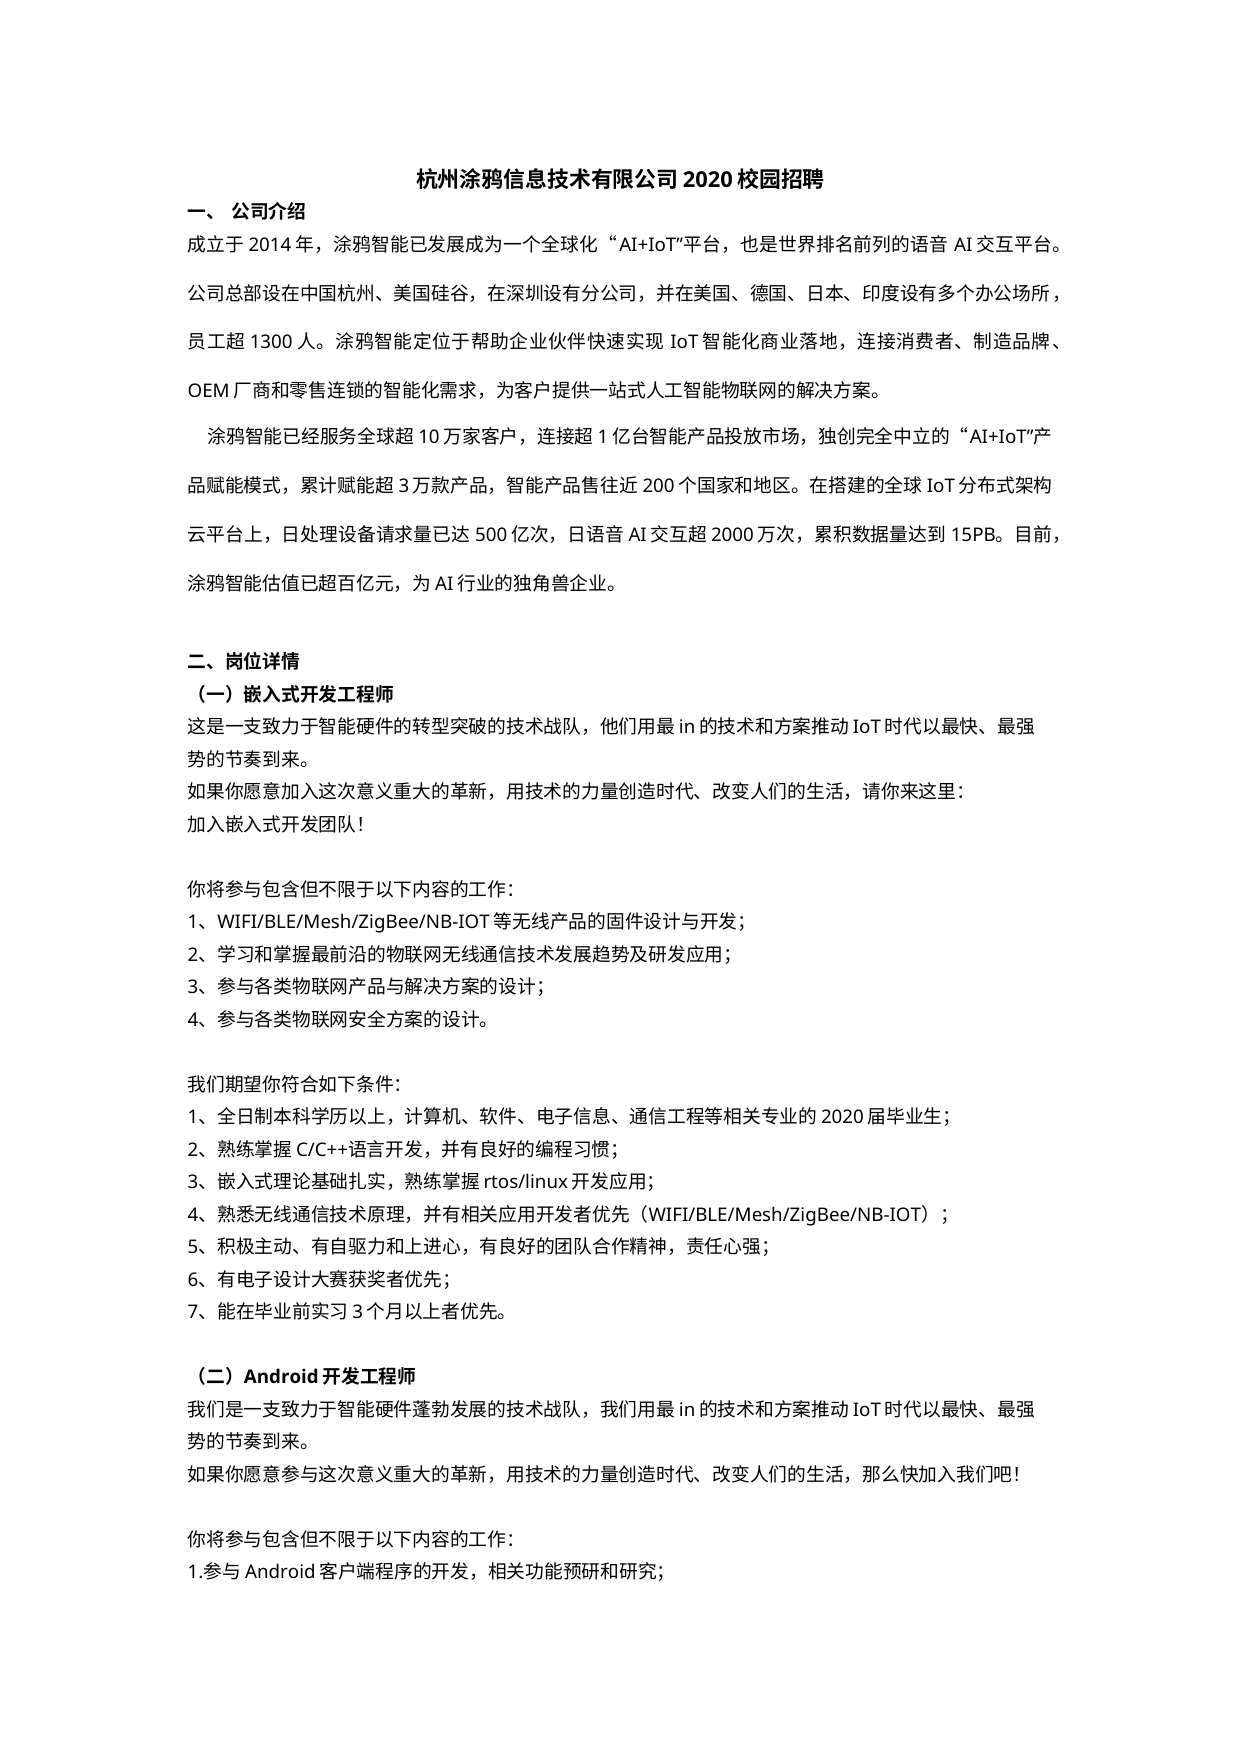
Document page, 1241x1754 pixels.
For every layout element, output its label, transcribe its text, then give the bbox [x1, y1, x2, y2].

text 二、岗位详情 [187, 644, 1053, 677]
text 你将参与包含但不限于以下内容的工作： [187, 872, 1053, 904]
text 你将参与包含但不限于以下内容的工作： [187, 1522, 1053, 1554]
text 加入嵌入式开发团队！ [187, 807, 1053, 839]
text 这是一支致力于智能硬件的转型突破的技术战队，他们用最in的技术和方案推动IoT时代以最快、最强势的节奏到来。 [187, 709, 1053, 774]
text 4、熟悉无线通信技术原理，并有相关应用开发者优先（WIFI/BLE/Mesh/ZigBee/NB-IOT）； [187, 1197, 1053, 1229]
text 2、学习和掌握最前沿的物联网无线通信技术发展趋势及研发应用； [187, 937, 1053, 969]
text 我们期望你符合如下条件： [187, 1067, 1053, 1099]
text 2、熟练掌握C/C++语言开发，并有良好的编程习惯； [187, 1132, 1053, 1164]
text 如果你愿意参与这次意义重大的革新，用技术的力量创造时代、改变人们的生活，那么快加入我们吧！ [187, 1457, 1053, 1489]
text 3、嵌入式理论基础扎实，熟练掌握rtos/linux开发应用； [187, 1164, 1053, 1197]
text 成立于2014年，涂鸦智能已发展成为一个全球化“AI+IoT”平台，也是世界排名前列的语音AI交互平台。公司总部设在中国杭州、美国硅谷，在深圳设有分公司，并在美国、德国、日本、印度设有多个办公场所，员工超1300人。涂鸦智能定位于帮助企业伙伴快速实现IoT智能化商业落地，连接消费者、制造品牌、OEM厂商和零售连锁的智能化需求，为客户提供一站式人工智能物联网的解决方案。 [187, 227, 1053, 406]
text 我们是一支致力于智能硬件蓬勃发展的技术战队，我们用最in的技术和方案推动IoT时代以最快、最强势的节奏到来。 [187, 1392, 1053, 1457]
text 5、积极主动、有自驱力和上进心，有良好的团队合作精神，责任心强； [187, 1229, 1053, 1262]
list Android开发工程师 [187, 1359, 1053, 1392]
text 1.参与 Android客户端程序的开发，相关功能预研和研究； [187, 1554, 1053, 1587]
text 3、参与各类物联网产品与解决方案的设计； [187, 969, 1053, 1002]
text （一）嵌入式开发工程师 [187, 677, 1053, 709]
text 1、WIFI/BLE/Mesh/ZigBee/NB-IOT等无线产品的固件设计与开发； [187, 904, 1053, 937]
text 4、参与各类物联网安全方案的设计。 [187, 1002, 1053, 1034]
text 6、有电子设计大赛获奖者优先； [187, 1262, 1053, 1294]
text 涂鸦智能已经服务全球超10万家客户，连接超1亿台智能产品投放市场，独创完全中立的“AI+IoT”产品赋能模式，累计赋能超3万款产品，智能产品售往近200个国家和地区。在搭建的全球IoT分布式架构云平台上，日处理设备请求量已达500亿次，日语音AI交互超2000万次，累积数据量达到15PB。目前，涂鸦智能估值已超百亿元，为AI行业的独角兽企业。 [187, 419, 1053, 598]
text 如果你愿意加入这次意义重大的革新，用技术的力量创造时代、改变人们的生活，请你来这里： [187, 774, 1053, 807]
text 杭州涂鸦信息技术有限公司2020校园招聘 [187, 162, 1053, 194]
list 公司介绍 [187, 194, 1053, 227]
text 1、全日制本科学历以上，计算机、软件、电子信息、通信工程等相关专业的2020届毕业生； [187, 1099, 1053, 1132]
text 7、能在毕业前实习3个月以上者优先。 [187, 1294, 1053, 1327]
